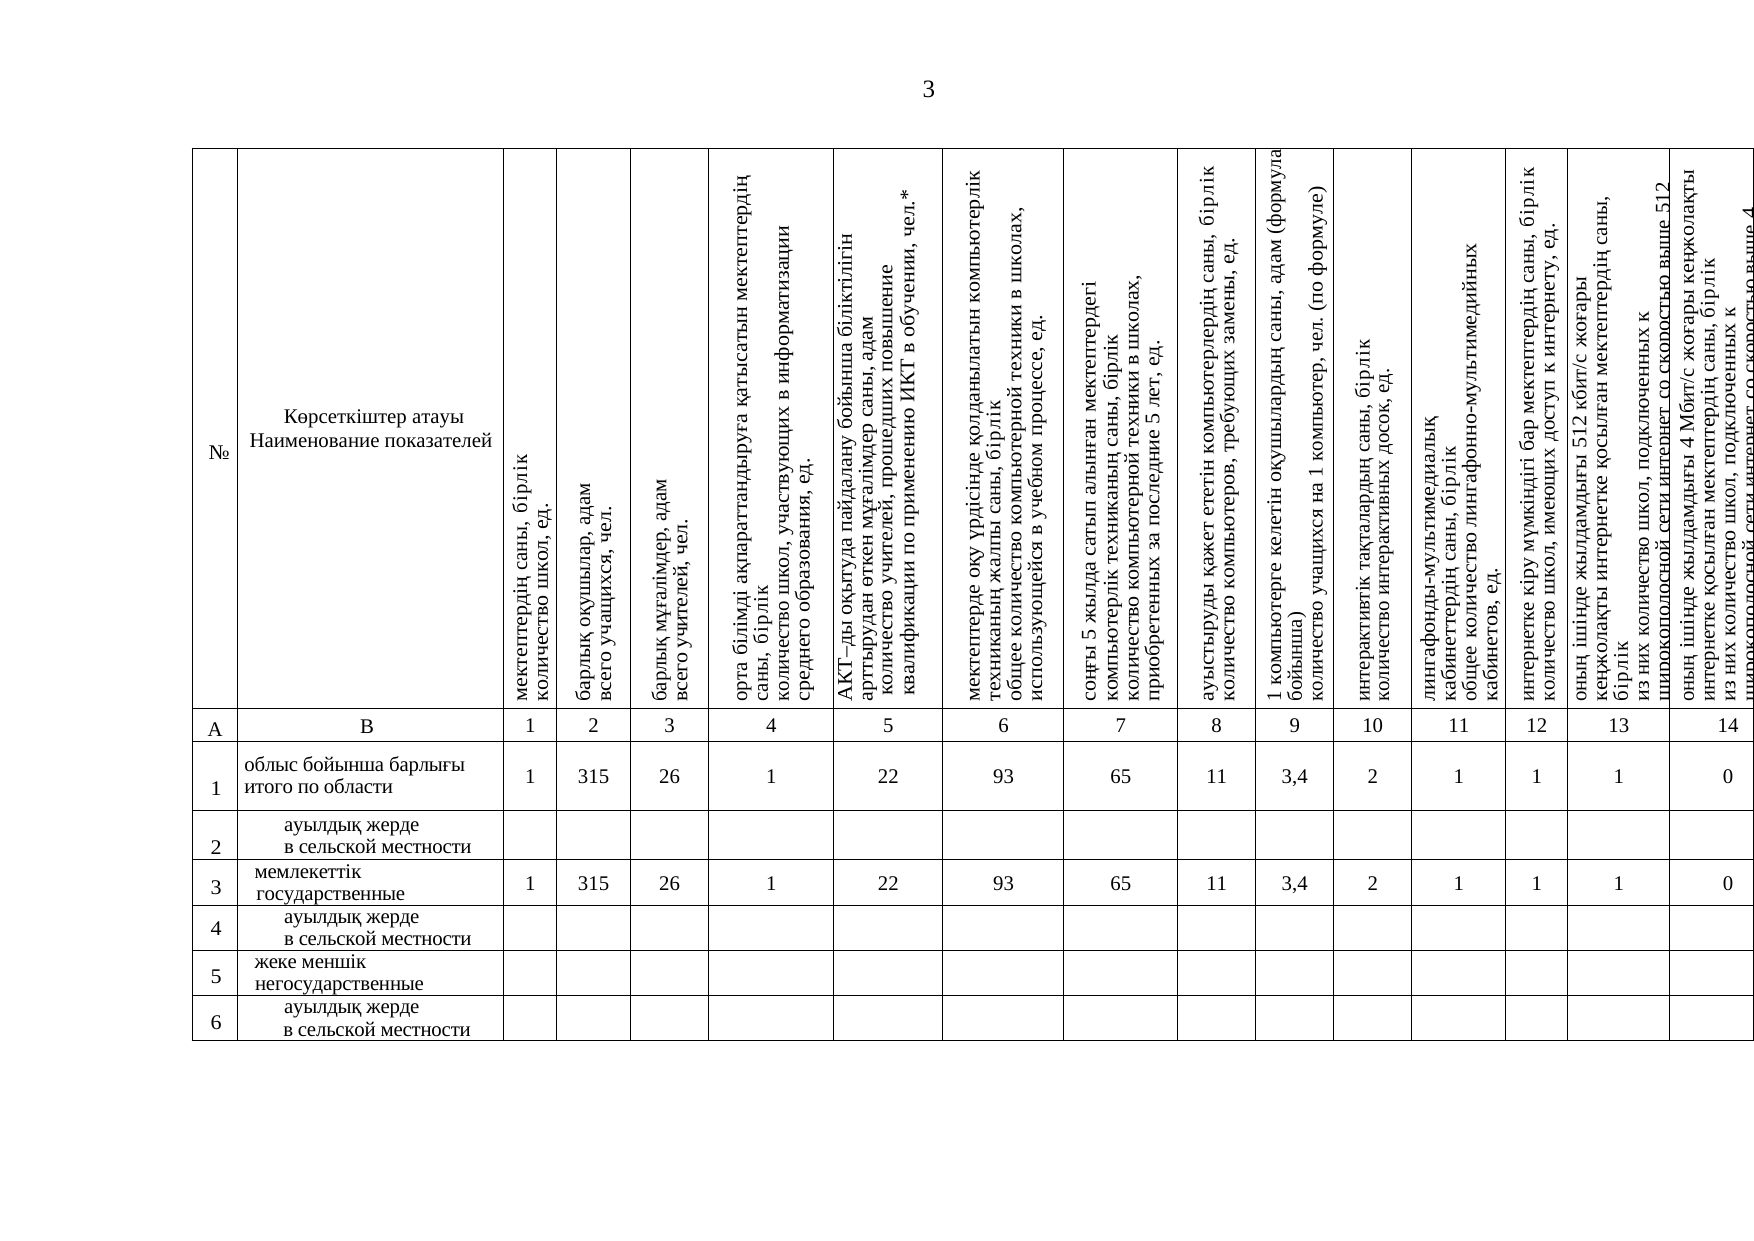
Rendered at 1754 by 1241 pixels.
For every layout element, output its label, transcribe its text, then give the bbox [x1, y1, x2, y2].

table_cell 9 [1256, 709, 1333, 741]
table_cell 0 [1670, 742, 1753, 810]
table_cell В [238, 709, 503, 741]
table_cell [834, 951, 942, 995]
table_cell [1506, 811, 1567, 859]
table_cell 1 [1568, 742, 1669, 810]
table_cell 1 [1412, 742, 1505, 810]
table_cell 13 [1568, 709, 1669, 741]
table_header 1 компьютерге келетін оқушылардың саны, адам (формула бойынша) количество учащихся на 1 компьютер, чел. (по формуле) [1256, 149, 1333, 708]
table_cell 22 [834, 742, 942, 810]
table_cell 4 [193, 906, 237, 950]
table_cell [1256, 811, 1333, 859]
table_cell [709, 811, 833, 859]
table_cell 2 [1334, 742, 1411, 810]
table_cell мемлекеттік государственные [238, 860, 503, 904]
table_header ауыстыруды қажет ететін компьютерлердің саны, бірлік количество компьютеров, требующих замены, ед. [1178, 149, 1255, 708]
table_cell [834, 996, 942, 1040]
table_cell 5 [193, 951, 237, 995]
table_cell 0 [1670, 860, 1753, 904]
table_cell [557, 951, 630, 995]
table_cell [504, 906, 556, 950]
table_cell 1 [1506, 860, 1567, 904]
table_header барлық оқушылар, адам всего учащихся, чел. [557, 149, 630, 708]
table_cell [943, 906, 1063, 950]
table_header оның ішінде жылдамдығы 512 кбит/с жоғары кеңжолақты интернетке қосылған мектептердің саны, бірлік из них количество школ, подключенных к широкополосной сети интернет со скоростью выше 512 кбит/с, ед. [1568, 149, 1669, 708]
table_cell 93 [943, 742, 1063, 810]
table_cell 65 [1064, 742, 1177, 810]
table_cell [834, 906, 942, 950]
table_cell 1 [504, 709, 556, 741]
table_cell [1178, 811, 1255, 859]
table_cell 26 [631, 860, 708, 904]
table_header орта білімді ақпараттандыруға қатысатын мектептердің саны, бірлік количество школ, участвующих в информатизации среднего образования, ед. [709, 149, 833, 708]
table_cell [1334, 906, 1411, 950]
table_cell [1334, 811, 1411, 859]
table_header интерактивтік тақталардың саны, бірлік количество интерактивных досок, ед. [1334, 149, 1411, 708]
table_header мектептердің саны, бірлік количество школ, ед. [504, 149, 556, 708]
table_cell [1178, 996, 1255, 1040]
table_cell 11 [1412, 709, 1505, 741]
table_cell [1412, 906, 1505, 950]
table_cell 2 [1334, 860, 1411, 904]
table_cell [557, 811, 630, 859]
table_header мектептерде оқу үрдісінде қолданылатын компьютерлік техниканың жалпы саны, бірлік общее количество компьютерной техники в школах, использующейся в учебном процессе, ед. [943, 149, 1063, 708]
table_cell 11 [1178, 860, 1255, 904]
table_cell 1 [193, 742, 237, 810]
table_cell [1334, 951, 1411, 995]
table_cell 1 [709, 742, 833, 810]
table_cell 10 [1334, 709, 1411, 741]
table_header оның ішінде жылдамдығы 4 Мбит/с жоғары кеңжолақты интернетке қосылған мектептердің саны, бірлік из них количество школ, подключенных к широкополосной сети интернет со скоростью выше 4 Мбит/с, ед. [1670, 149, 1753, 708]
table_cell 3,4 [1256, 860, 1333, 904]
table_cell 2 [193, 811, 237, 859]
table_cell 315 [557, 742, 630, 810]
table_cell [631, 811, 708, 859]
table_cell 14 [1670, 709, 1753, 741]
table_cell [631, 906, 708, 950]
table_cell [1256, 906, 1333, 950]
table_cell 1 [1568, 860, 1669, 904]
table_cell [631, 996, 708, 1040]
table_cell 3 [631, 709, 708, 741]
table_cell 4 [709, 709, 833, 741]
table_cell 315 [557, 860, 630, 904]
table_cell [1568, 951, 1669, 995]
table_cell [1064, 951, 1177, 995]
table_cell 11 [1178, 742, 1255, 810]
table_cell [1670, 906, 1753, 950]
table_cell [557, 996, 630, 1040]
table_cell 7 [1064, 709, 1177, 741]
table_cell ауылдық жерде в сельской местности [238, 906, 503, 950]
table_cell 6 [943, 709, 1063, 741]
table_cell [1178, 951, 1255, 995]
table_cell 93 [943, 860, 1063, 904]
table_cell [1506, 951, 1567, 995]
table_cell 3,4 [1256, 742, 1333, 810]
table_cell [1178, 906, 1255, 950]
table_cell [1568, 906, 1669, 950]
table_cell [709, 996, 833, 1040]
table_cell 2 [557, 709, 630, 741]
table_header АКТ–ды оқытуда пайдалану бойынша біліктілігін арттырудан өткен мұғалімдер саны, адам количество учителей, прошедших повышение квалификации по применению ИКТ в обучении, чел.* [834, 149, 942, 708]
table_cell [1412, 996, 1505, 1040]
table_cell [1064, 811, 1177, 859]
table_cell [504, 996, 556, 1040]
table_cell [943, 951, 1063, 995]
table_cell [1568, 811, 1669, 859]
table_cell [1412, 811, 1505, 859]
table_cell жеке меншік негосударственные [238, 951, 503, 995]
table_cell 1 [504, 742, 556, 810]
table_cell [709, 951, 833, 995]
table_cell А [193, 709, 237, 741]
table_cell облыс бойынша барлығы итого по области [238, 742, 503, 810]
table_cell [1506, 996, 1567, 1040]
table_cell [1670, 951, 1753, 995]
table_cell 26 [631, 742, 708, 810]
table_cell [557, 906, 630, 950]
table_cell [709, 906, 833, 950]
table_cell 3 [193, 860, 237, 904]
table_cell 1 [1506, 742, 1567, 810]
table_cell [1506, 906, 1567, 950]
table_cell [943, 996, 1063, 1040]
table_cell 1 [1412, 860, 1505, 904]
table_cell [1334, 996, 1411, 1040]
table_cell ауылдық жерде в сельской местности [238, 996, 503, 1040]
table_cell [834, 811, 942, 859]
table_header № [193, 149, 237, 708]
table_cell [1568, 996, 1669, 1040]
table_cell [1064, 996, 1177, 1040]
table_cell [504, 951, 556, 995]
table_cell 22 [834, 860, 942, 904]
table_cell [504, 811, 556, 859]
table_cell 12 [1506, 709, 1567, 741]
table_cell [943, 811, 1063, 859]
table_header соңғы 5 жылда сатып алынған мектептердегі компьютерлік техниканың саны, бірлік количество компьютерной техники в школах, приобретенных за последние 5 лет, ед. [1064, 149, 1177, 708]
table_cell [1256, 951, 1333, 995]
table_cell 5 [834, 709, 942, 741]
table_cell 1 [504, 860, 556, 904]
table_cell [631, 951, 708, 995]
table_header барлық мұғалімдер, адам всего учителей, чел. [631, 149, 708, 708]
table_cell 1 [709, 860, 833, 904]
table_cell 8 [1178, 709, 1255, 741]
table_cell [1064, 906, 1177, 950]
table_cell [1412, 951, 1505, 995]
table_cell [1670, 996, 1753, 1040]
table_cell 65 [1064, 860, 1177, 904]
table_cell 6 [193, 996, 237, 1040]
table_header лингафонды-мультимедиалық кабинеттердің саны, бірлік общее количество лингафонно-мультимедийных кабинетов, ед. [1412, 149, 1505, 708]
table_header Көрсеткіштер атауы Наименование показателей [238, 149, 503, 708]
table_header интернетке кіру мүмкіндігі бар мектептердің саны, бірлік количество школ, имеющих доступ к интернету, ед. [1506, 149, 1567, 708]
table_cell [1256, 996, 1333, 1040]
table_cell [1670, 811, 1753, 859]
table_cell ауылдық жерде в сельской местности [238, 811, 503, 859]
